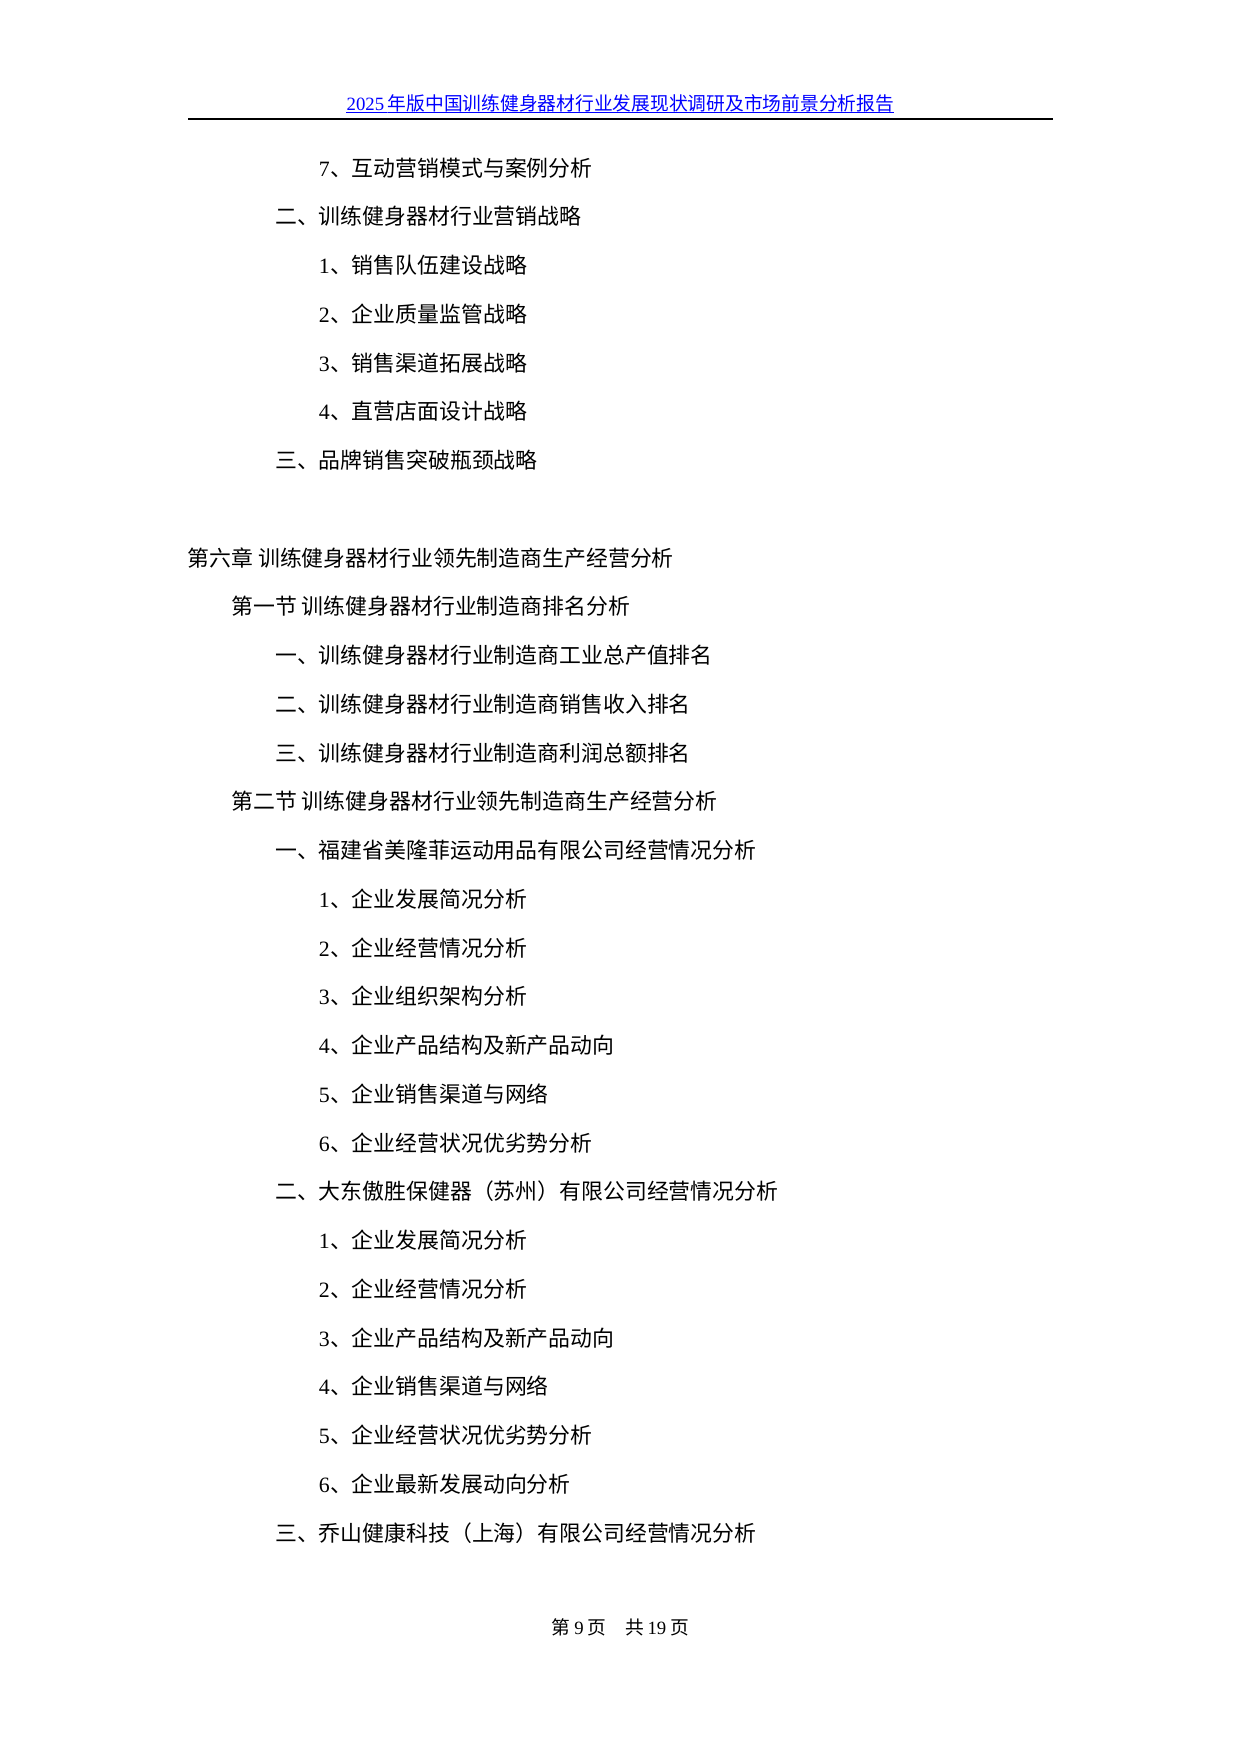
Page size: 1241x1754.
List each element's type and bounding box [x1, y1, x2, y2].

text [187, 150, 1053, 1548]
